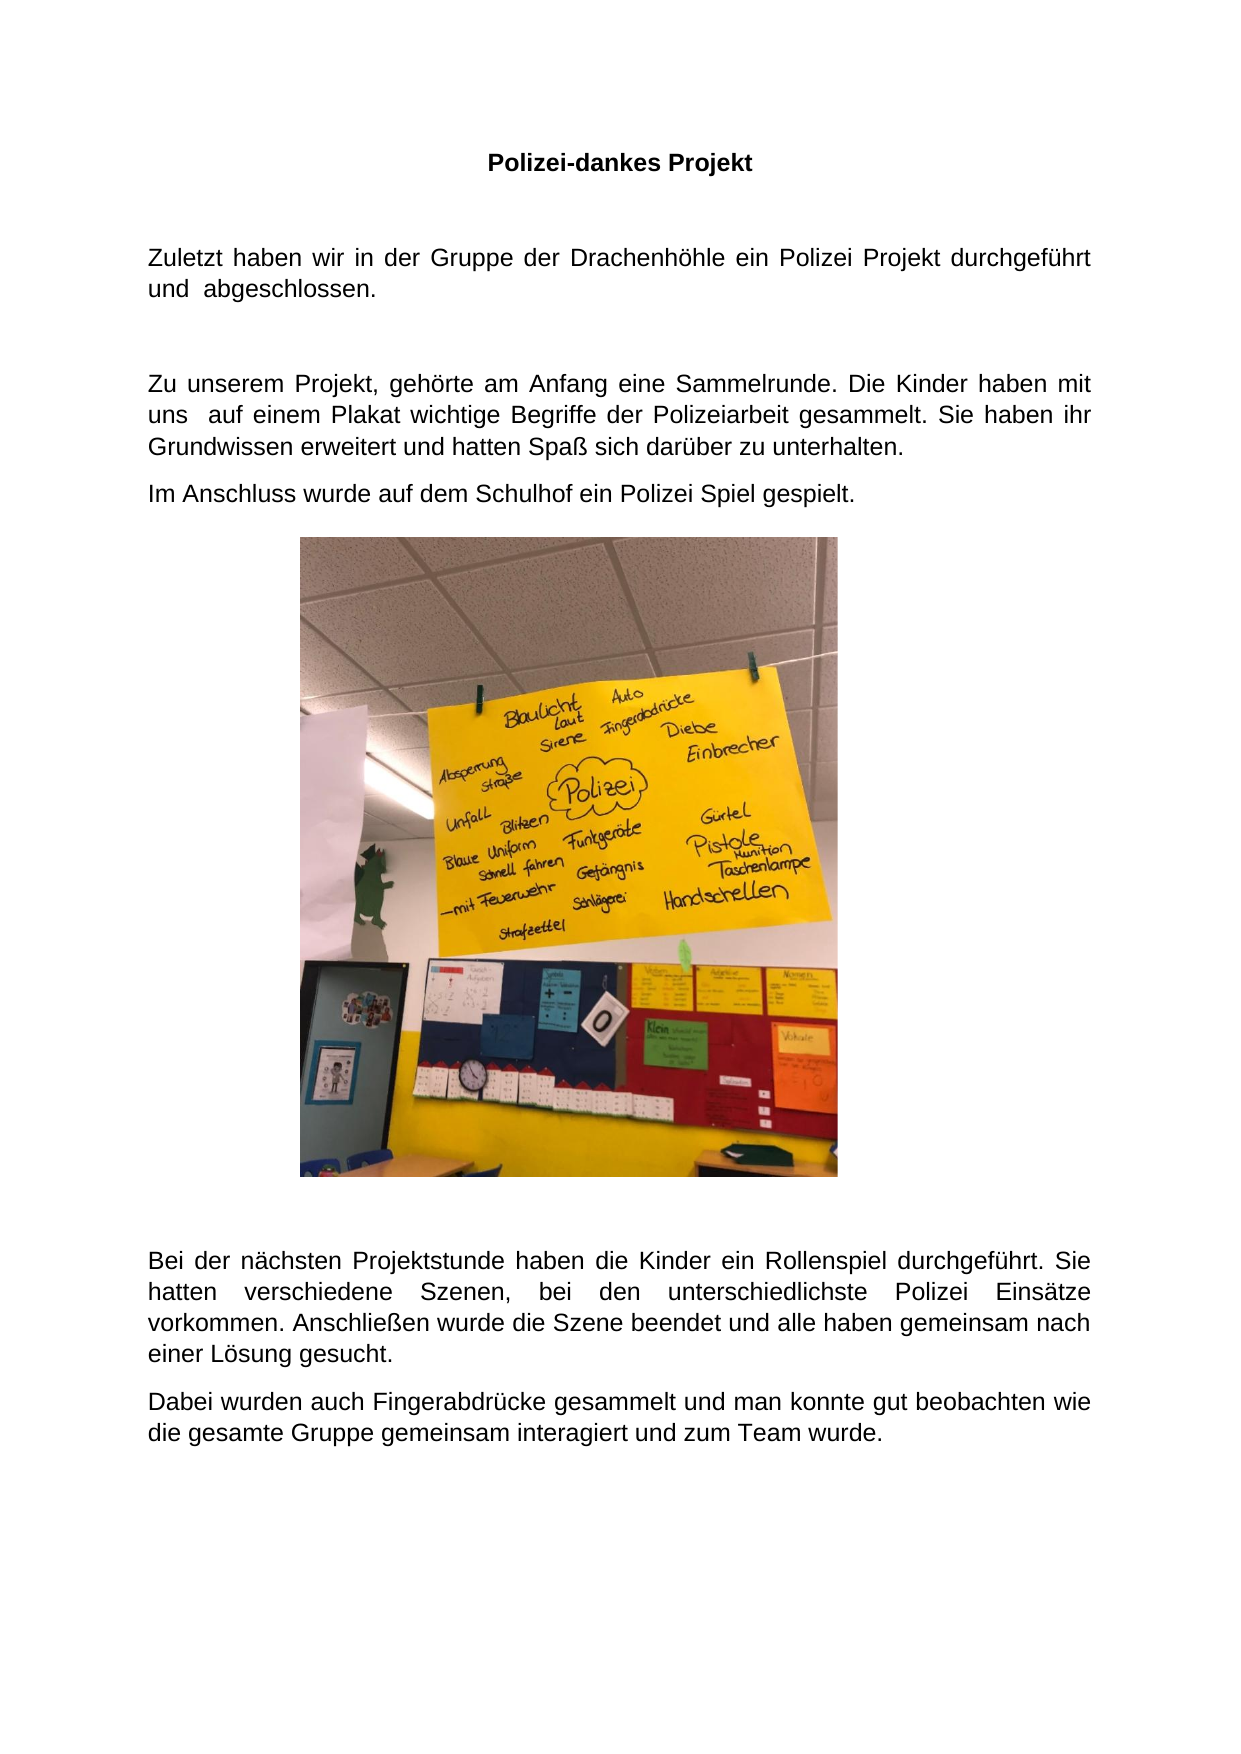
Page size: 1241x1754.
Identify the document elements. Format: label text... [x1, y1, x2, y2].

text Polizei-dankes Projekt [148, 148, 1093, 176]
text Zuletzt haben wir in der Gruppe der Drachenhöhle ein Polizei Projekt durchgeführt und abgeschlossen. [148, 243, 1093, 303]
text Dabei wurden auch Fingerabdrücke gesammelt und man konnte gut beobachten wie die gesamte Gruppe gemeinsam interagiert und zum Team wurde. [148, 1386, 1093, 1446]
text Im Anschluss wurde auf dem Schulhof ein Polizei Spiel gespielt. [148, 479, 1093, 508]
picture [300, 537, 838, 1177]
text Bei der nächsten Projektstunde haben die Kinder ein Rollenspiel durchgeführt. Sie hatten verschiedene Szenen, bei den unterschiedlichste Polizei Einsätze vorkommen. Anschließen wurde die Szene beendet und alle haben gemeinsam nach einer Lösung gesucht. [148, 1246, 1093, 1367]
text Zu unserem Projekt, gehörte am Anfang eine Sammelrunde. Die Kinder haben mit uns auf einem Plakat wichtige Begriffe der Polizeiarbeit gesammelt. Sie haben ihr Grundwissen erweitert und hatten Spaß sich darüber zu unterhalten. [148, 369, 1093, 460]
